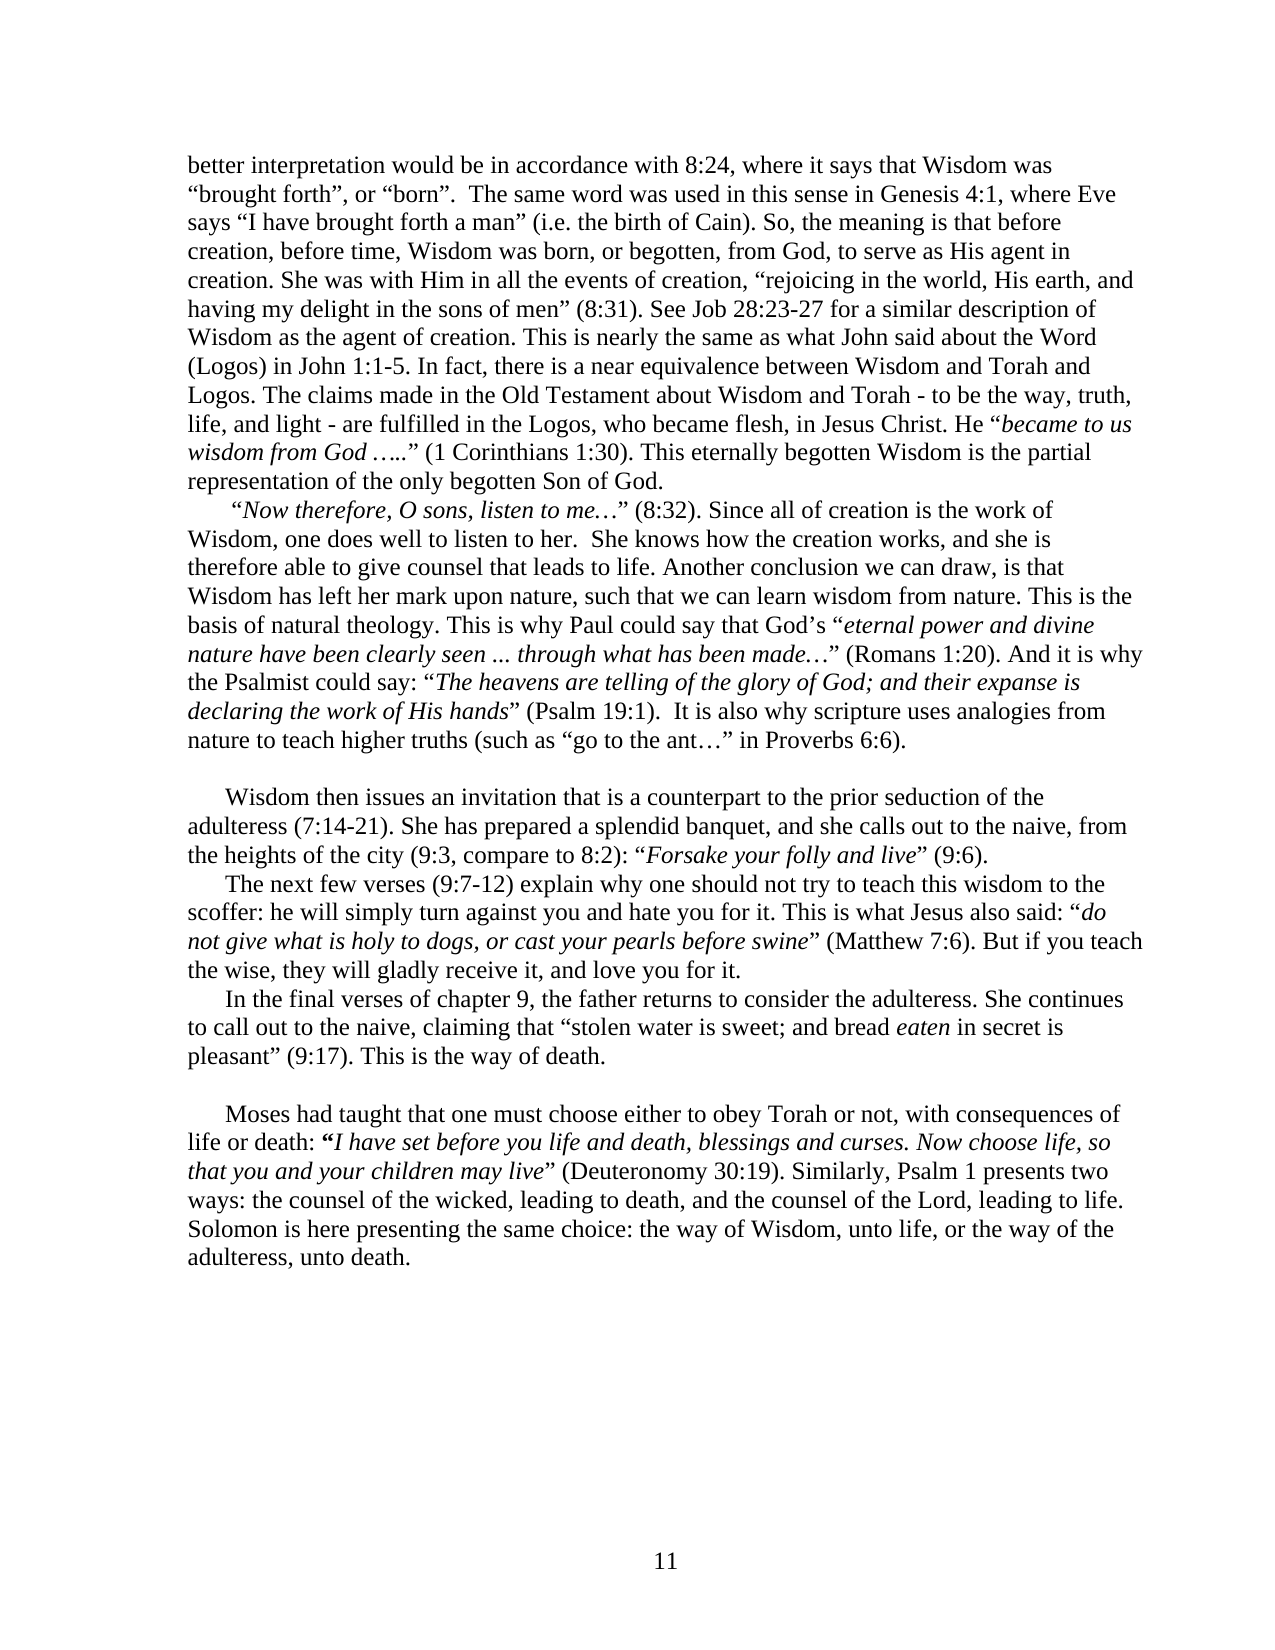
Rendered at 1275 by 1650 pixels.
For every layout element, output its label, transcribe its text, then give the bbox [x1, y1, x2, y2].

text The next few verses (9:7-12) explain why one should not try to teach this wisdom to the scoffer: he will simply turn against you and hate you for it. This is what Jesus also said: “do not give what is holy to dogs, or cast your pearls before swine” (Matthew 7:6). But if you teach the wise, they will gladly receive it, and love you for it. [187, 869, 1144, 984]
text “Now therefore, O sons, listen to me…” (8:32). Since all of creation is the work of Wisdom, one does well to listen to her. She knows how the creation works, and she is therefore able to give counsel that leads to life. Another conclusion we can draw, is that Wisdom has left her mark upon nature, such that we can learn wisdom from nature. This is the basis of natural theology. This is why Paul could say that God’s “eternal power and divine nature have been clearly seen ... through what has been made…” (Romans 1:20). And it is why the Psalmist could say: “The heavens are telling of the glory of God; and their expanse is declaring the work of His hands” (Psalm 19:1). It is also why scripture uses analogies from nature to teach higher truths (such as “go to the ant…” in Proverbs 6:6). [187, 495, 1144, 754]
text Wisdom then issues an invitation that is a counterpart to the prior seduction of the adulteress (7:14-21). She has prepared a splendid banquet, and she calls out to the naive, from the heights of the city (9:3, compare to 8:2): “Forsake your folly and live” (9:6). [187, 782, 1144, 869]
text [187, 150, 1144, 495]
text In the final verses of chapter 9, the father returns to consider the adulteress. She continues to call out to the naive, claiming that “stolen water is sweet; and bread eaten in secret is pleasant” (9:17). This is the way of death. [187, 984, 1144, 1070]
text Moses had taught that one must choose either to obey Torah or not, with consequences of life or death: “I have set before you life and death, blessings and curses. Now choose life, so that you and your children may live” (Deuteronomy 30:19). Similarly, Psalm 1 presents two ways: the counsel of the wicked, leading to death, and the counsel of the Lord, leading to life. Solomon is here presenting the same choice: the way of Wisdom, unto life, or the way of the adulteress, unto death. [187, 1099, 1144, 1271]
